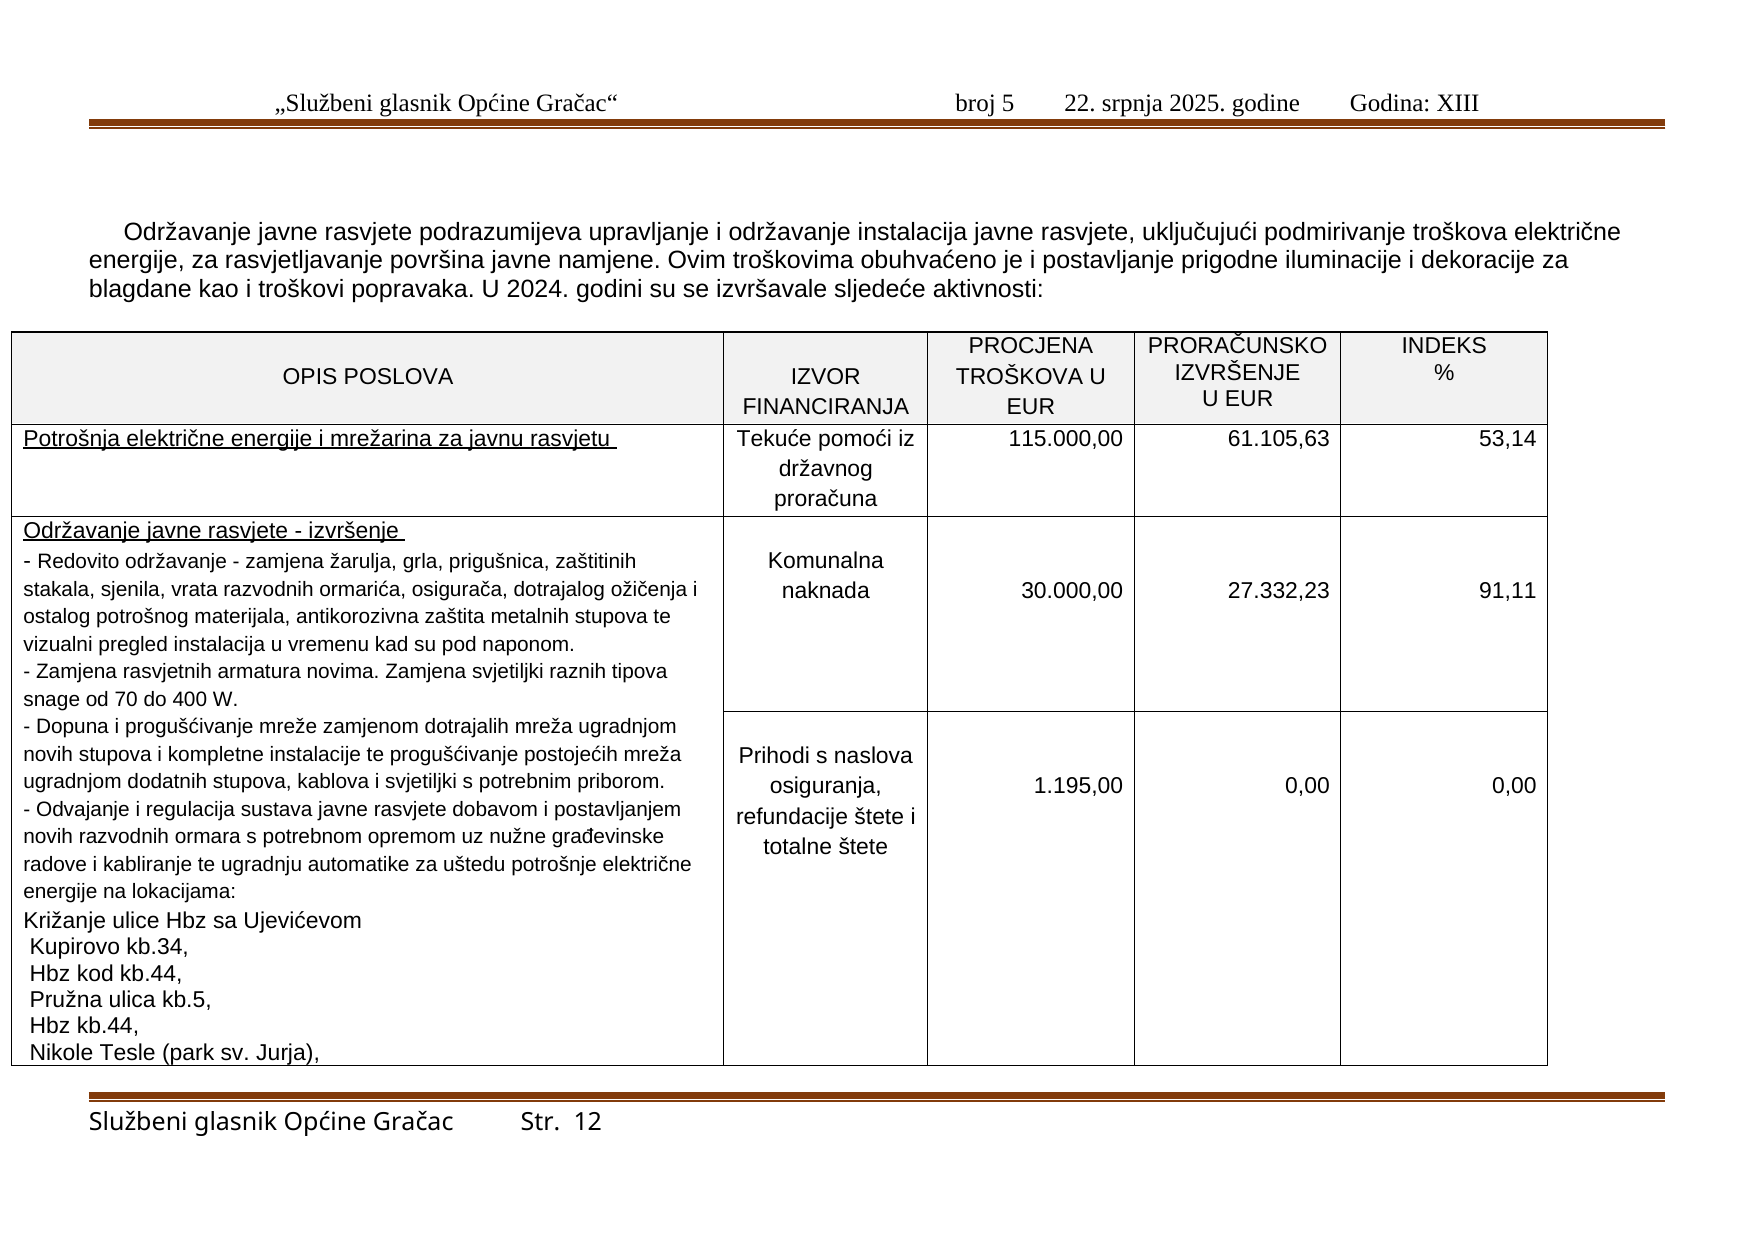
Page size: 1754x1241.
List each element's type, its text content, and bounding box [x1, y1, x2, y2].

table_header INDEKS % [1341, 333, 1547, 423]
table_cell 1.195,00 [928, 712, 1134, 1065]
table_cell 0,00 [1341, 712, 1547, 1065]
table_cell 30.000,00 [928, 517, 1134, 711]
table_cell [724, 712, 927, 1065]
table_cell 115.000,00 [928, 425, 1134, 516]
table_cell Potrošnja električne energije i mrežarina za javnu rasvjetu [12, 425, 723, 516]
text Održavanje javne rasvjete podrazumijeva upravljanje i održavanje instalacija javne rasvjete, uključujući podmirivanje troškova električne energije, za rasvjetljavanje površina javne namjene. Ovim troškovima obuhvaćeno je i postavljanje prigodne iluminacije i dekoracije za blagdane kao i troškovi popravaka. U 2024. godini su se izvršavale sljedeće aktivnosti: [89, 216, 1665, 303]
table_cell Održavanje javne rasvjete - izvršenje - Redovito održavanje - zamjena žarulja, grla, prigušnica, zaštitinih stakala, sjenila, vrata razvodnih ormarića, osigurača, dotrajalog ožičenja i ostalog potrošnog materijala, antikorozivna zaštita metalnih stupova te vizualni pregled instalacija u vremenu kad su pod naponom. - Zamjena rasvjetnih armatura novima. Zamjena svjetiljki raznih tipova snage od 70 do 400 W. - Dopuna i progušćivanje mreže zamjenom dotrajalih mreža ugradnjom novih stupova i kompletne instalacije te progušćivanje postojećih mreža ugradnjom dodatnih stupova, kablova i svjetiljki s potrebnim priborom. - Odvajanje i regulacija sustava javne rasvjete dobavom i postavljanjem novih razvodnih ormara s potrebnom opremom uz nužne građevinske radove i kabliranje te ugradnju automatike za uštedu potrošnje električne energije na lokacijama: Križanje ulice Hbz sa Ujevićevom Kupirovo kb.34, Hbz kod kb.44, Pružna ulica kb.5, Hbz kb.44, Nikole Tesle (park sv. Jurja), Pružna ulica kb.6a, Zagorska ulica, Bilogorska kb.7, Nikole tesle kb.39, Obrovačka kb.8, Kneza Trpimira kb.26, Školsko igralište kod osnovne škole, Zagrebačka od kb.4 do 8., (Srb) Zagrebačka kb.52, Zagrebačka kod skladišta od cestara, Zagrebačka kb.4, Zagrebačka preko puta kolodvora, Lašvanska ulica kb.1, Zagrebačka na kružnom toku, (Srb) Zadarska kb.51, (Srb) Velebitska kb.35, (Srb) Lička kb.3, Slavonska ulica kb.9, Fruškogorska ulica kb.2, Zagrebačka na kružnom toku, Pružni odvojak 1 kb.3, Plitvička ulica kb.32, Zagorska ulica kb.4, (Srb) Velebitska kb.18 i 20, (Srb) Savska kb.12, (Srb) Dinarska kb.14, (Srb) Zadarska kb.51, Velika Popina kb.147 i 159, Gornji Labusi kb.144, Dravska kb.1, (Srb) Ruđera Boškovića kb.14, Ante Starčevića kb.13, Nikole Tesle kb.50, Hr. Proljeća kb.1, Velika Popina 66a, Velebitska kod nadcestarije, Zagrebačka kb.15a, Park dr. Tuđimana, Željeznička ulica kb.23, Zagrebačka kb.3, Križanje Zagrebačke i Lovinačke, Zagrebačka preko puta benzinske pumpe, Gradsko nogometno igralište, (Srb) Zadarska kb.51, Donja Suvaja kod groblja, Zagrebačka na krožnom toku pa prema smjeru Zagreba, Vlašićka ulica kb.4, Kotromanića kb.16, Plitvička ulica 34, Školska ulica kb.8, Kneza Branimira kb8, Zagrebačka kb.1 do kb.2, Željeznička kb.21, Obala otuče kb.1, Ulica Hbz kod kb.97, (Srb) Vukovarska kb.22 i 23, (Srb) Velebitska kb.28 i 2, (Srb) Zadarska kb.45,64,70, (Srb) Savska kb.16, Gospićka kb.20, Grab kb.78a, Hrvatske mladeži kb.17a, 26, 43, Nikole Tesle kb.11, (Srb) Dinarska kb.10, Fruškogorska kb.15, Velebitska kb.27, Školska ulica ispod srednje škole, Plitvička kb.10, Zagrebačka kb.10, Nikole Turkalja kb.5, (Srb) Riječka kb.16, (Srb) Velebitska kb.24,34, (Srb) Dinarska kb. Obrovačka na trokutu, Kneza Branimira kb.18, Hr. Mladeži kb.37, Kozarčeva ulica kb. 2,14 [12, 517, 723, 1065]
table_cell 0,00 [1135, 712, 1340, 1065]
table_cell 27.332,23 [1135, 517, 1340, 711]
table_cell 53,14 [1341, 425, 1547, 516]
table_cell 61.105,63 [1135, 425, 1340, 516]
table_cell Tekuće pomoći iz državnog proračuna [724, 425, 927, 516]
table_header PRORAČUNSKO IZVRŠENJE U EUR [1135, 333, 1340, 423]
table_cell Komunalna naknada [724, 517, 927, 711]
table_header PROCJENA TROŠKOVA U EUR [928, 333, 1134, 423]
table_header IZVOR FINANCIRANJA [724, 333, 927, 423]
table_cell 91,11 [1341, 517, 1547, 711]
table_header OPIS POSLOVA [12, 333, 723, 423]
